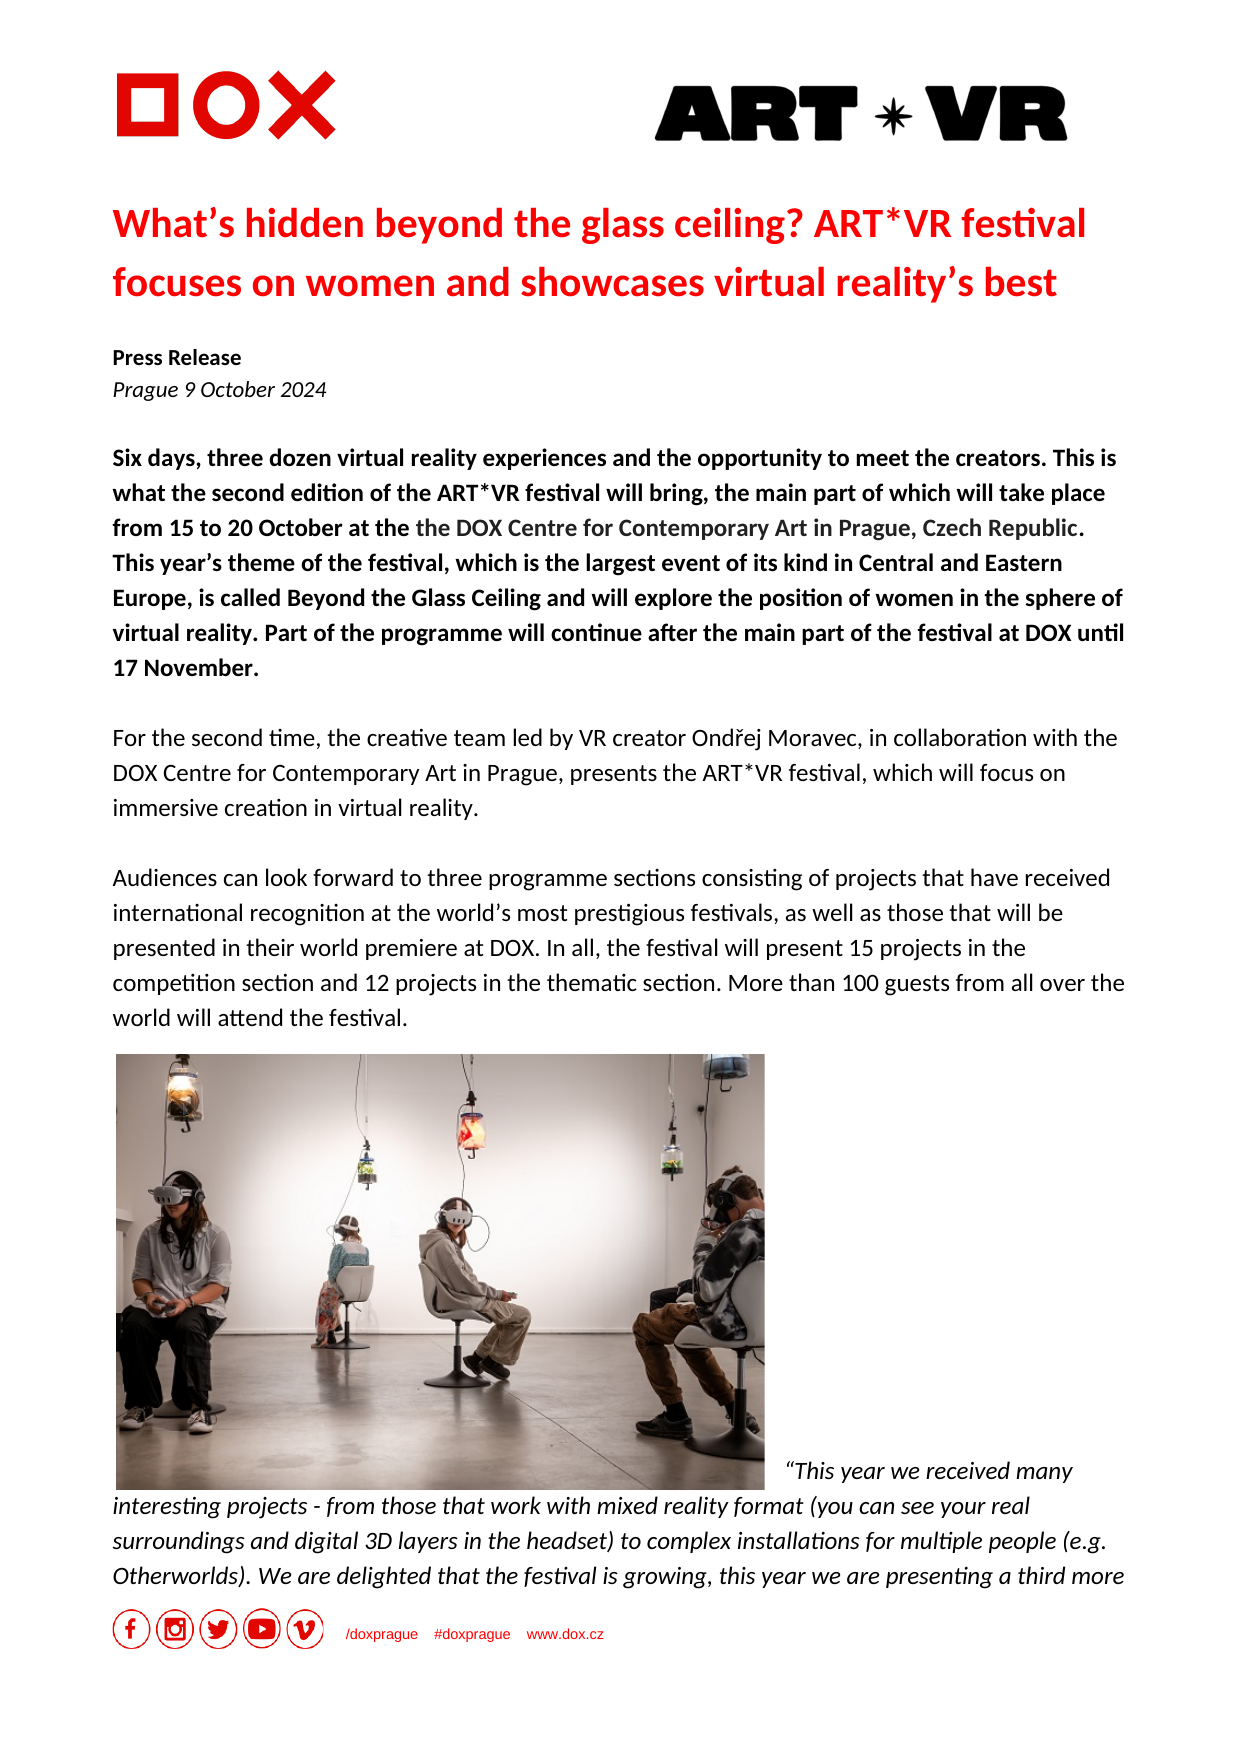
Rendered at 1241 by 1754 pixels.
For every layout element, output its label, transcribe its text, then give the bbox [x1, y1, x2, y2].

picture [117, 70, 336, 140]
text Press Release [112, 343, 1128, 371]
text Prague 9 October 2024 [112, 375, 1128, 403]
text Six days, three dozen virtual reality experiences and the opportunity to meet the creators. This is what the second edition of the ART*VR festival will bring, the main part of which will take place from 15 to 20 October at the the DOX Centre for Contemporary Art in Prague, Czech Republic. This year’s theme of the festival, which is the largest event of its kind in Central and Eastern Europe, is called Beyond the Glass Ceiling and will explore the position of women in the sphere of virtual reality. Part of the programme will continue after the main part of the festival at DOX until 17 November. [112, 442, 1128, 683]
picture [642, 65, 1077, 157]
picture [112, 1054, 765, 1488]
text What’s hidden beyond the glass ceiling? ART*VR festival focuses on women and showcases virtual reality’s best [112, 197, 1128, 306]
text Audiences can look forward to three programme sections consisting of projects that have received international recognition at the world’s most prestigious festivals, as well as those that will be presented in their world premiere at DOX. In all, the festival will present 15 projects in the competition section and 12 projects in the thematic section. More than 100 guests from all over the world will attend the festival. [112, 862, 1128, 1033]
picture [112, 1608, 324, 1649]
text For the second time, the creative team led by VR creator Ondřej Moravec, in collaboration with the DOX Centre for Contemporary Art in Prague, presents the ART*VR festival, which will focus on immersive creation in virtual reality. [112, 722, 1128, 823]
